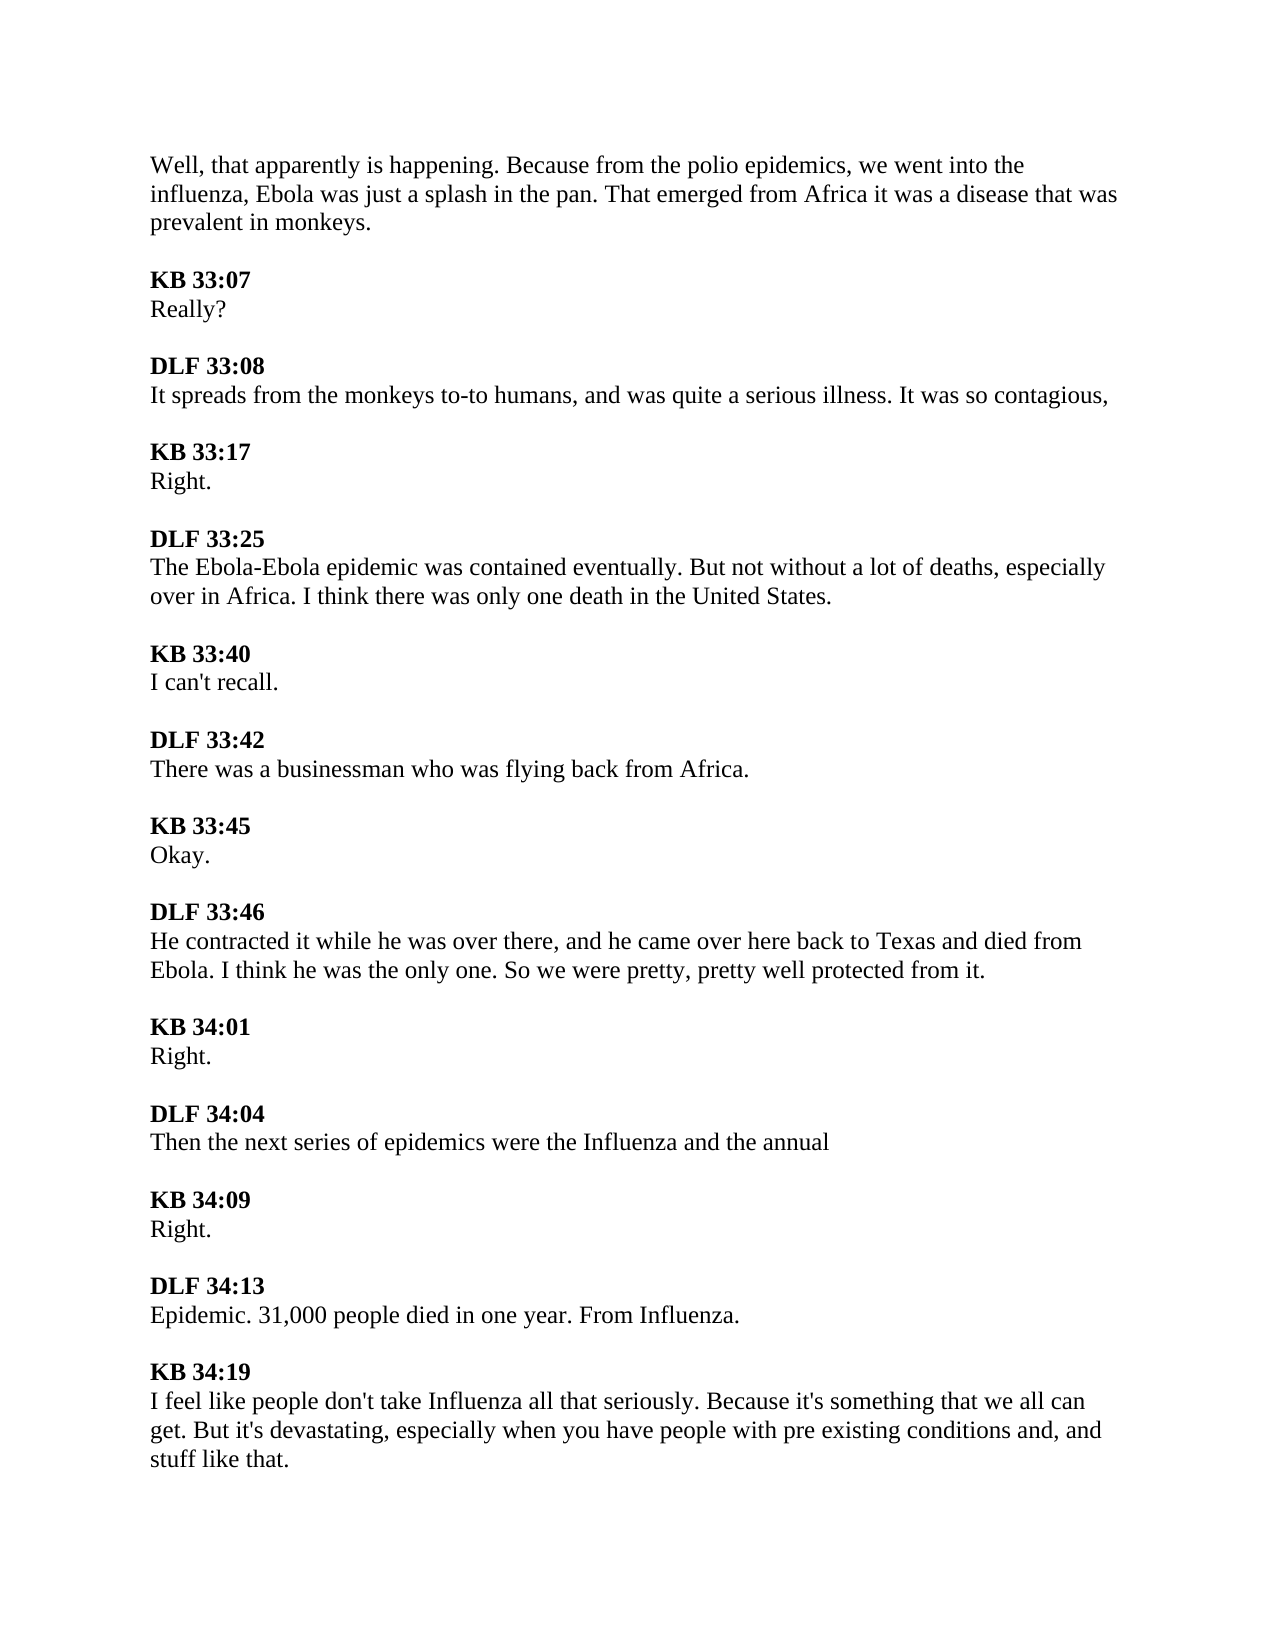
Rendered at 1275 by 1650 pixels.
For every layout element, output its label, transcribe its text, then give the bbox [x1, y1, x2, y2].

text I feel like people don't take Influenza all that seriously. Because it's something that we all can get. But it's devastating, especially when you have people with pre existing conditions and, and stuff like that. [150, 1386, 1125, 1472]
text He contracted it while he was over there, and he came over here back to Texas and died from Ebola. I think he was the only one. So we were pretty, pretty well protected from it. [150, 926, 1125, 984]
text Right. [150, 1041, 1125, 1070]
text It spreads from the monkeys to-to humans, and was quite a serious illness. It was so contagious, [150, 380, 1125, 409]
text KB 34:01 [150, 1012, 1125, 1041]
text Right. [150, 466, 1125, 495]
text DLF 34:04 [150, 1099, 1125, 1127]
text KB 34:09 [150, 1185, 1125, 1214]
text DLF 34:13 [150, 1271, 1125, 1300]
text KB 33:07 [150, 265, 1125, 294]
text There was a businessman who was flying back from Africa. [150, 754, 1125, 782]
text KB 33:17 [150, 437, 1125, 466]
text DLF 33:25 [150, 524, 1125, 552]
text KB 34:19 [150, 1357, 1125, 1386]
text KB 33:45 [150, 811, 1125, 840]
text Then the next series of epidemics were the Influenza and the annual [150, 1127, 1125, 1156]
text Okay. [150, 840, 1125, 869]
text The Ebola-Ebola epidemic was contained eventually. But not without a lot of deaths, especially over in Africa. I think there was only one death in the United States. [150, 552, 1125, 610]
text Epidemic. 31,000 people died in one year. From Influenza. [150, 1300, 1125, 1329]
text DLF 33:42 [150, 725, 1125, 754]
text DLF 33:46 [150, 897, 1125, 926]
text Right. [150, 1214, 1125, 1242]
text Really? [150, 294, 1125, 322]
text DLF 33:08 [150, 351, 1125, 380]
text KB 33:40 [150, 639, 1125, 667]
text Well, that apparently is happening. Because from the polio epidemics, we went into the influenza, Ebola was just a splash in the pan. That emerged from Africa it was a disease that was prevalent in monkeys. [150, 150, 1125, 236]
text I can't recall. [150, 667, 1125, 696]
